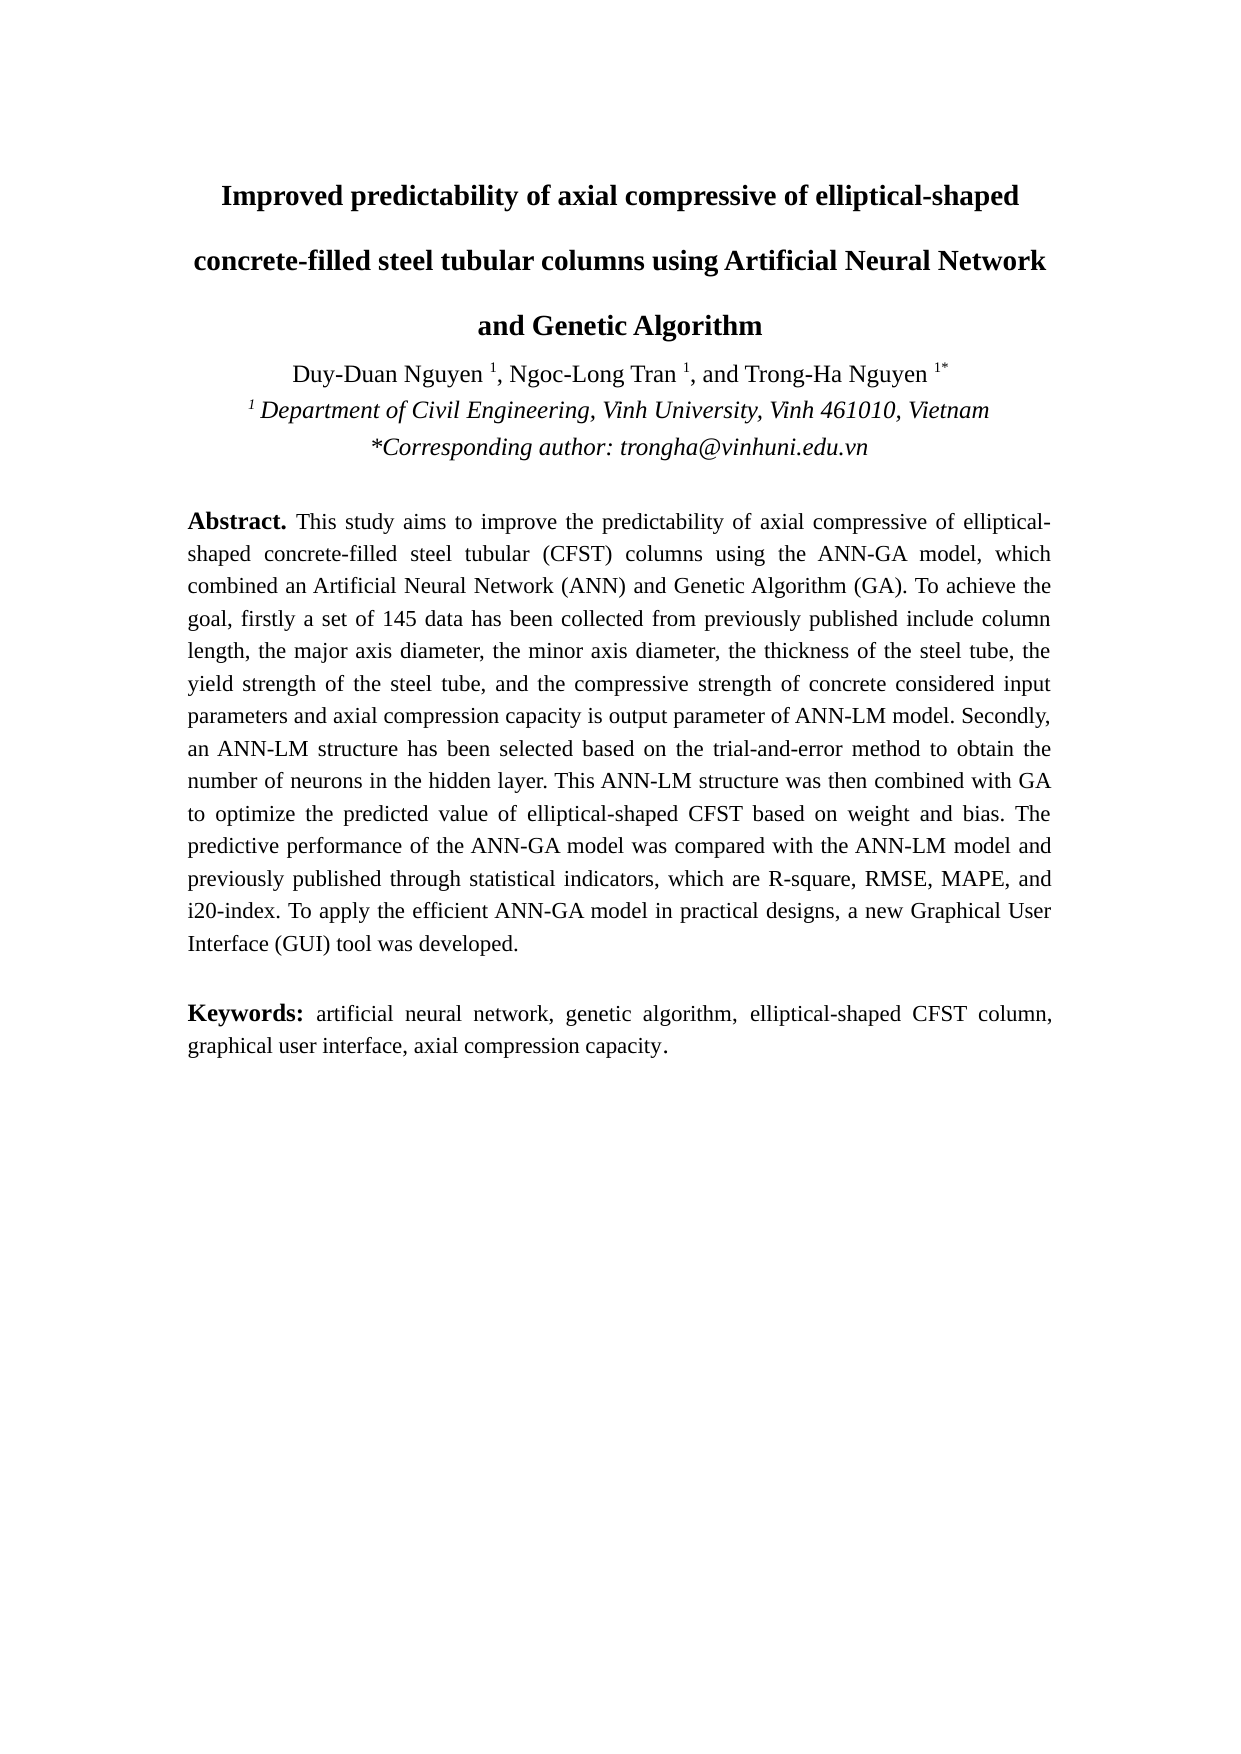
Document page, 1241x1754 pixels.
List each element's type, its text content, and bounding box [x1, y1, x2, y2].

text 1 Department of Civil Engineering, Vinh University, Vinh 461010, Vietnam [187, 394, 1053, 426]
text *Corresponding author: trongha@vinhuni.edu.vn [187, 431, 1053, 463]
text Keywords: artificial neural network, genetic algorithm, elliptical-shaped CFST column, graphical user interface, axial compression capacity. [187, 996, 1053, 1061]
text Duy-Duan Nguyen 1, Ngoc-Long Tran 1, and Trong-Ha Nguyen 1* [187, 357, 1053, 389]
text Improved predictability of axial compressive of elliptical-shaped concrete-filled steel tubular columns using Artificial Neural Network and Genetic Algorithm [187, 162, 1053, 357]
text Abstract. This study aims to improve the predictability of axial compressive of elliptical-shaped concrete-filled steel tubular (CFST) columns using the ANN-GA model, which combined an Artificial Neural Network (ANN) and Genetic Algorithm (GA). To achieve the goal, firstly a set of 145 data has been collected from previously published include column length, the major axis diameter, the minor axis diameter, the thickness of the steel tube, the yield strength of the steel tube, and the compressive strength of concrete considered input parameters and axial compression capacity is output parameter of ANN-LM model. Secondly, an ANN-LM structure has been selected based on the trial-and-error method to obtain the number of neurons in the hidden layer. This ANN-LM structure was then combined with GA to optimize the predicted value of elliptical-shaped CFST based on weight and bias. The predictive performance of the ANN-GA model was compared with the ANN-LM model and previously published through statistical indicators, which are R-square, RMSE, MAPE, and i20-index. To apply the efficient ANN-GA model in practical designs, a new Graphical User Interface (GUI) tool was developed. [187, 504, 1053, 959]
